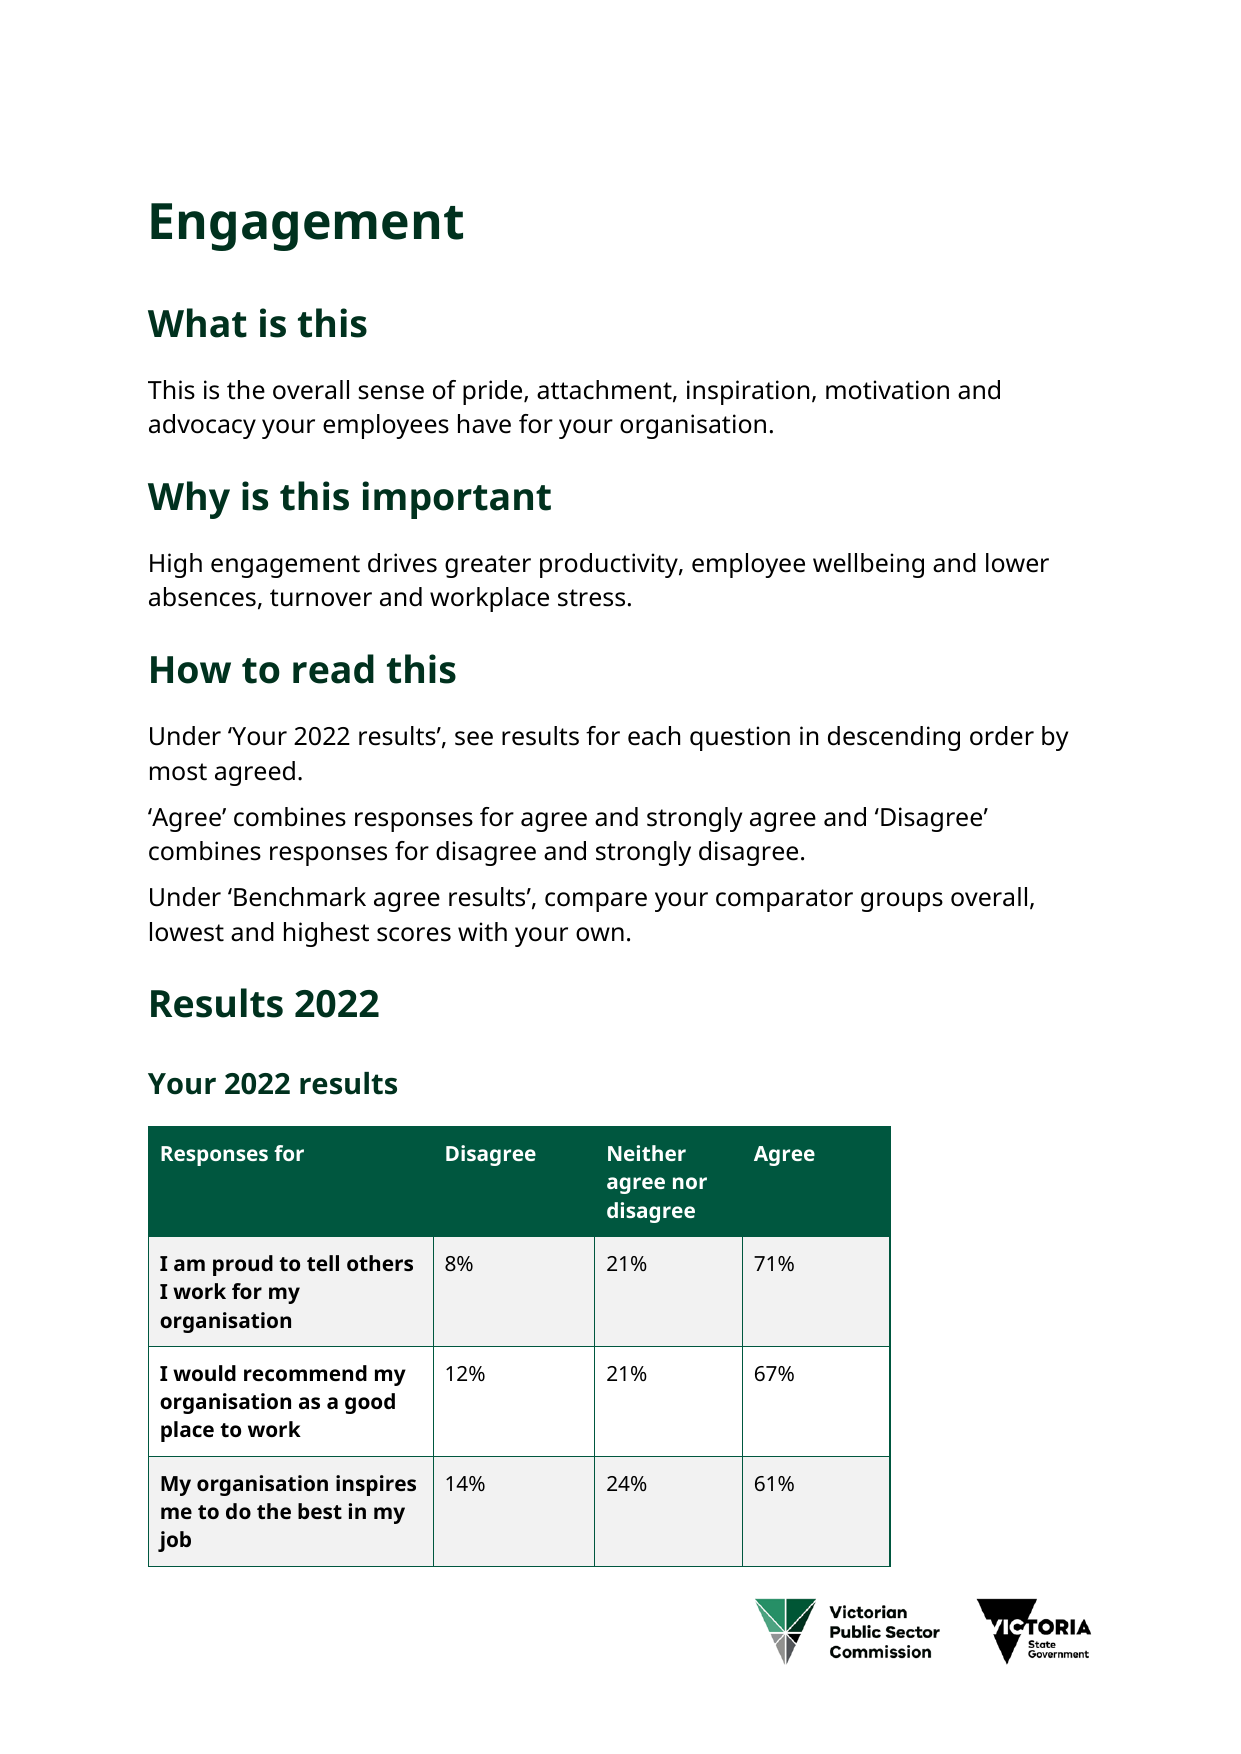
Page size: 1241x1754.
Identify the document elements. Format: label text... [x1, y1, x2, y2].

table_cell I would recommend my organisation as a good place to work [149, 1347, 433, 1456]
text Under ‘Benchmark agree results’, compare your comparator groups overall, lowest and highest scores with your own. [148, 880, 1092, 948]
table_header Disagree [434, 1127, 594, 1236]
subtitle How to read this [148, 643, 1092, 694]
table_header Agree [743, 1127, 889, 1236]
subtitle Results 2022 [148, 977, 1092, 1028]
text This is the overall sense of pride, attachment, inspiration, motivation and advocacy your employees have for your organisation. [148, 373, 1092, 441]
picture [754, 1598, 1093, 1666]
table_cell 24% [595, 1457, 742, 1566]
subtitle What is this [148, 297, 1092, 348]
table_cell My organisation inspires me to do the best in my job [149, 1457, 433, 1566]
table_cell 21% [595, 1347, 742, 1456]
subtitle Your 2022 results [148, 1064, 1092, 1103]
subtitle Why is this important [148, 470, 1092, 521]
table_cell 61% [743, 1457, 889, 1566]
table_cell 12% [434, 1347, 594, 1456]
table_cell 71% [743, 1237, 889, 1346]
subtitle Engagement [148, 186, 1092, 254]
table_cell 21% [595, 1237, 742, 1346]
table_cell 14% [434, 1457, 594, 1566]
table_header Neither agree nor disagree [595, 1127, 742, 1236]
text ‘Agree’ combines responses for agree and strongly agree and ‘Disagree’ combines responses for disagree and strongly disagree. [148, 799, 1092, 868]
text Under ‘Your 2022 results’, see results for each question in descending order by most agreed. [148, 719, 1092, 787]
text High engagement drives greater productivity, employee wellbeing and lower absences, turnover and workplace stress. [148, 546, 1092, 614]
table_cell 67% [743, 1347, 889, 1456]
table_cell I am proud to tell others I work for my organisation [149, 1237, 433, 1346]
table_header Responses for [149, 1127, 433, 1236]
table_cell 8% [434, 1237, 594, 1346]
